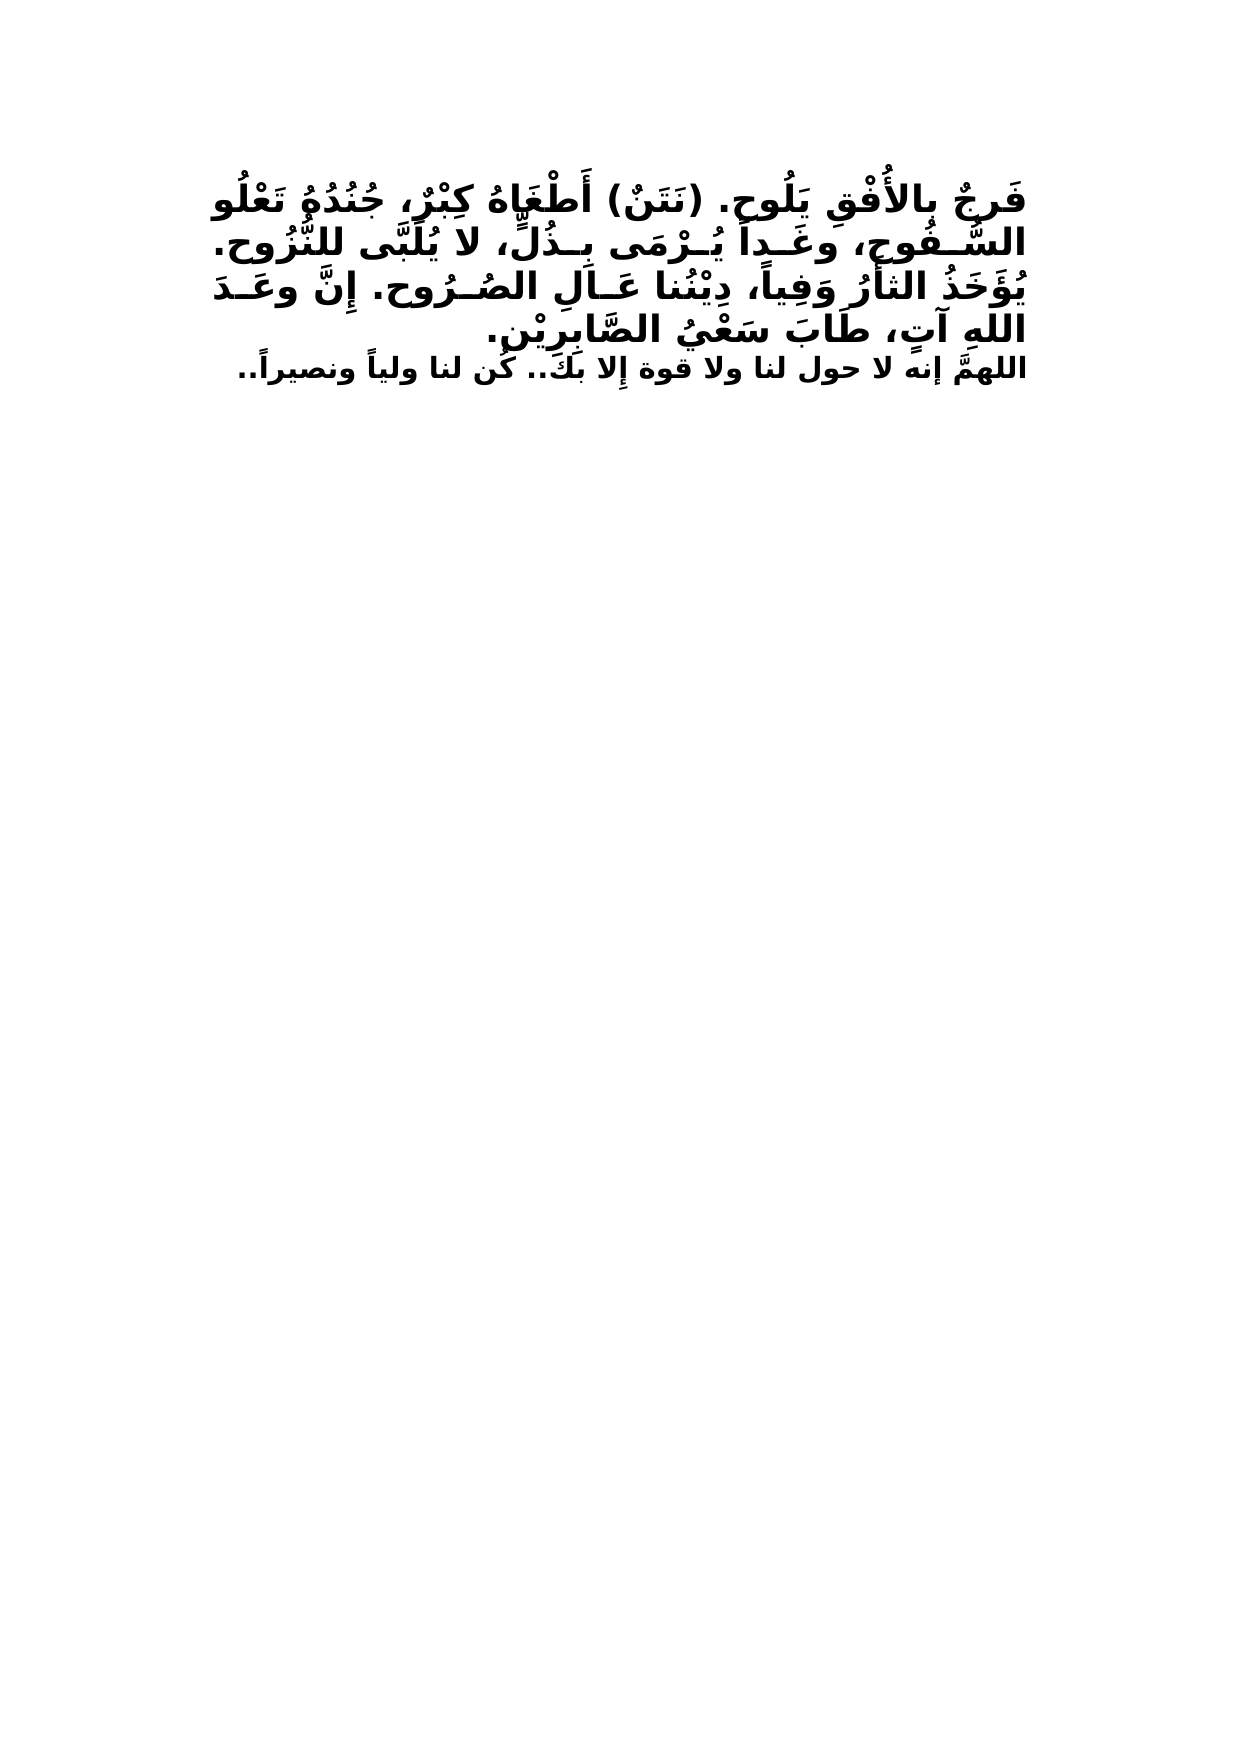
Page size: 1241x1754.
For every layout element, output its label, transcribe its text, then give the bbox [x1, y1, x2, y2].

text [213, 177, 1028, 352]
text اللهمَّ إنه لا حول لنا ولا قوة إِلا بك.. كُن لنا ولياً ونصيراً.. [213, 352, 1028, 386]
